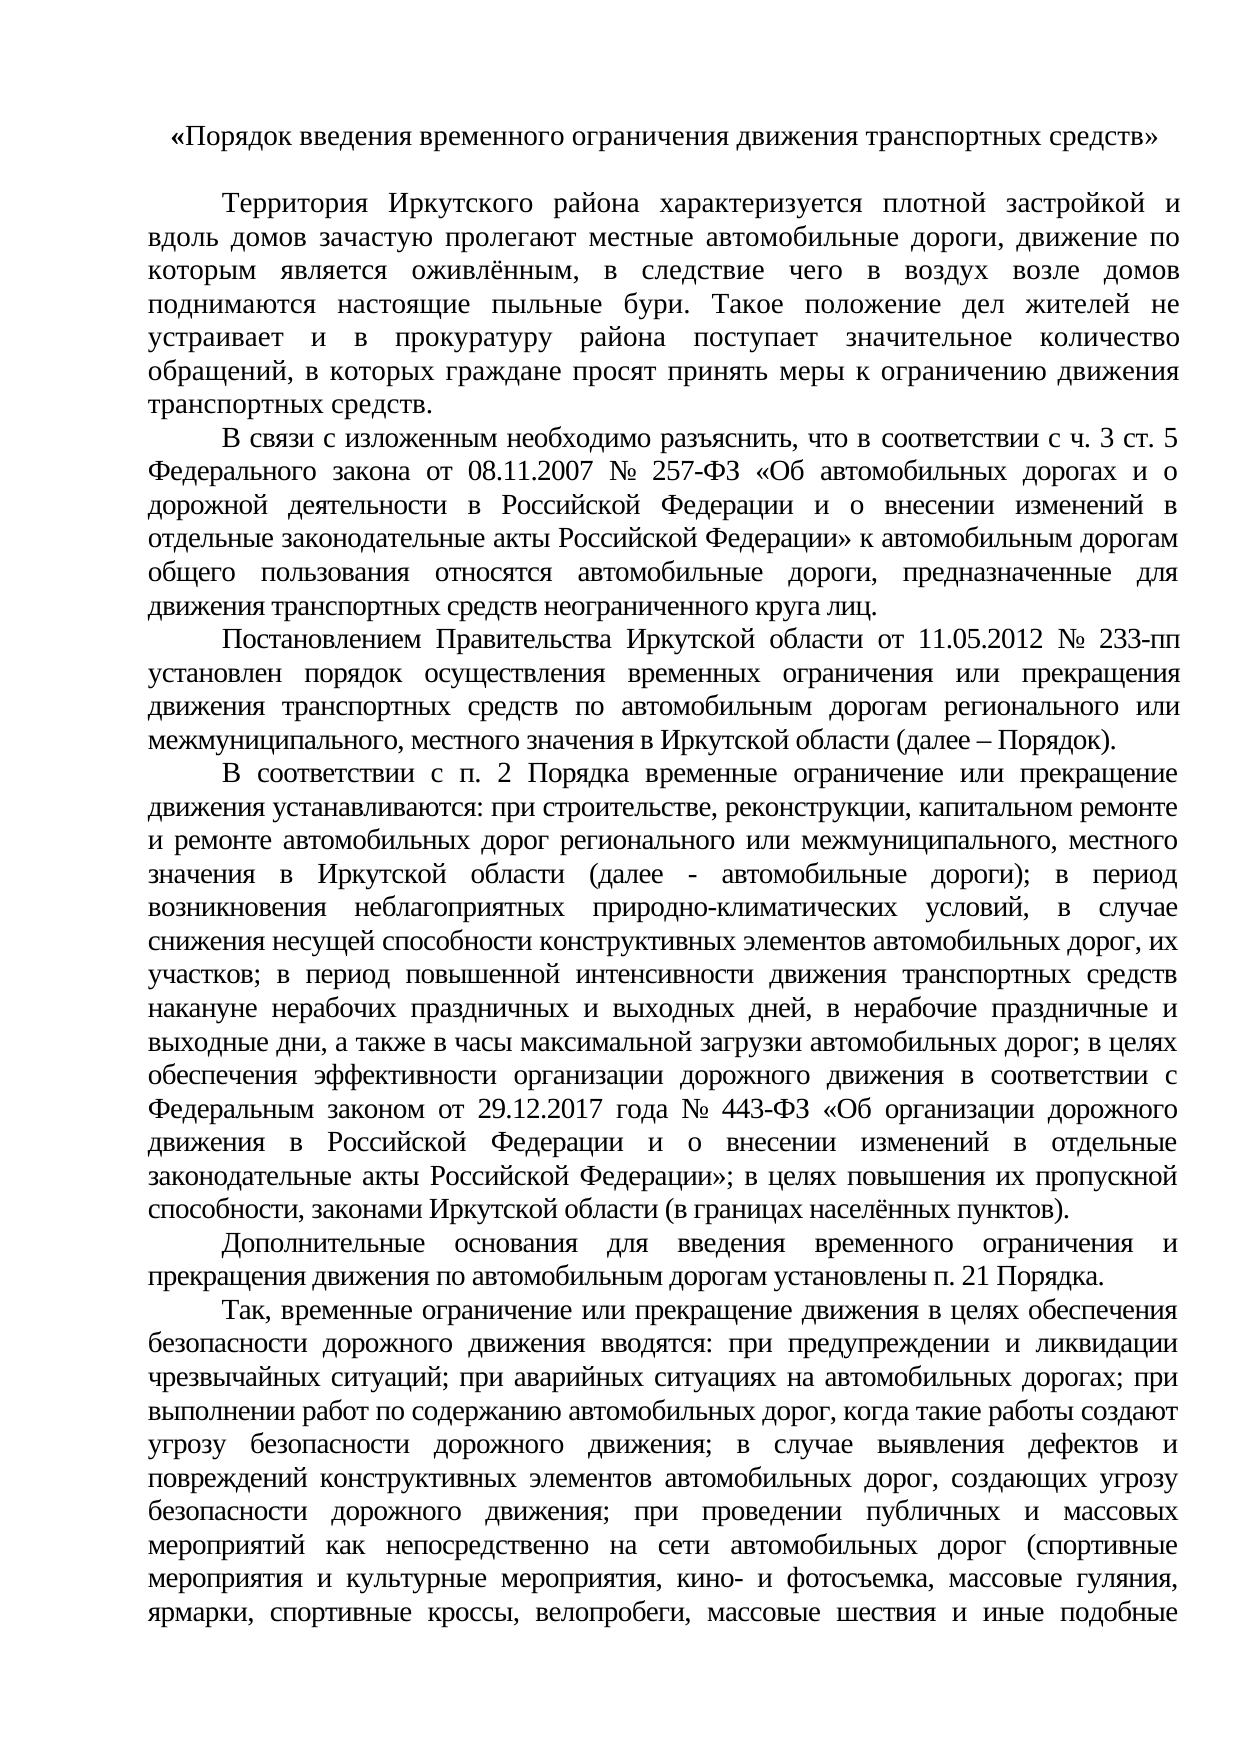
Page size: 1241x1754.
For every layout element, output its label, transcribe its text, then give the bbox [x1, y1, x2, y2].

text Дополнительные основания для введения временного ограничения и прекращения движения по автомобильным дорогам установлены п. 21 Порядка. [148, 1225, 1179, 1292]
text Территория Иркутского района характеризуется плотной застройкой и вдоль домов зачастую пролегают местные автомобильные дороги, движение по которым является оживлённым, в следствие чего в воздух возле домов поднимаются настоящие пыльные бури. Такое положение дел жителей не устраивает и в прокуратуру района поступает значительное количество обращений, в которых граждане просят принять меры к ограничению движения транспортных средств. [148, 185, 1181, 420]
text «Порядок введения временного ограничения движения транспортных средств» [148, 118, 1181, 152]
text Постановлением Правительства Иркутской области от 11.05.2012 № 233-пп установлен порядок осуществления временных ограничения или прекращения движения транспортных средств по автомобильным дорогам регионального или межмуниципального, местного значения в Иркутской области (далее – Порядок). [148, 621, 1181, 755]
text В связи с изложенным необходимо разъяснить, что в соответствии с ч. 3 ст. 5 Федерального закона от 08.11.2007 № 257-ФЗ «Об автомобильных дорогах и о дорожной деятельности в Российской Федерации и о внесении изменений в отдельные законодательные акты Российской Федерации» к автомобильным дорогам общего пользования относятся автомобильные дороги, предназначенные для движения транспортных средств неограниченного круга лиц. [148, 420, 1179, 621]
text В соответствии с п. 2 Порядка временные ограничение или прекращение движения устанавливаются: при строительстве, реконструкции, капитальном ремонте и ремонте автомобильных дорог регионального или межмуниципального, местного значения в Иркутской области (далее - автомобильные дороги); в период возникновения неблагоприятных природно-климатических условий, в случае снижения несущей способности конструктивных элементов автомобильных дорог, их участков; в период повышенной интенсивности движения транспортных средств накануне нерабочих праздничных и выходных дней, в нерабочие праздничные и выходные дни, а также в часы максимальной загрузки автомобильных дорог; в целях обеспечения эффективности организации дорожного движения в соответствии с Федеральным законом от 29.12.2017 года № 443-ФЗ «Об организации дорожного движения в Российской Федерации и о внесении изменений в отдельные законодательные акты Российской Федерации»; в целях повышения их пропускной способности, законами Иркутской области (в границах населённых пунктов). [148, 755, 1178, 1225]
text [148, 1292, 1179, 1627]
